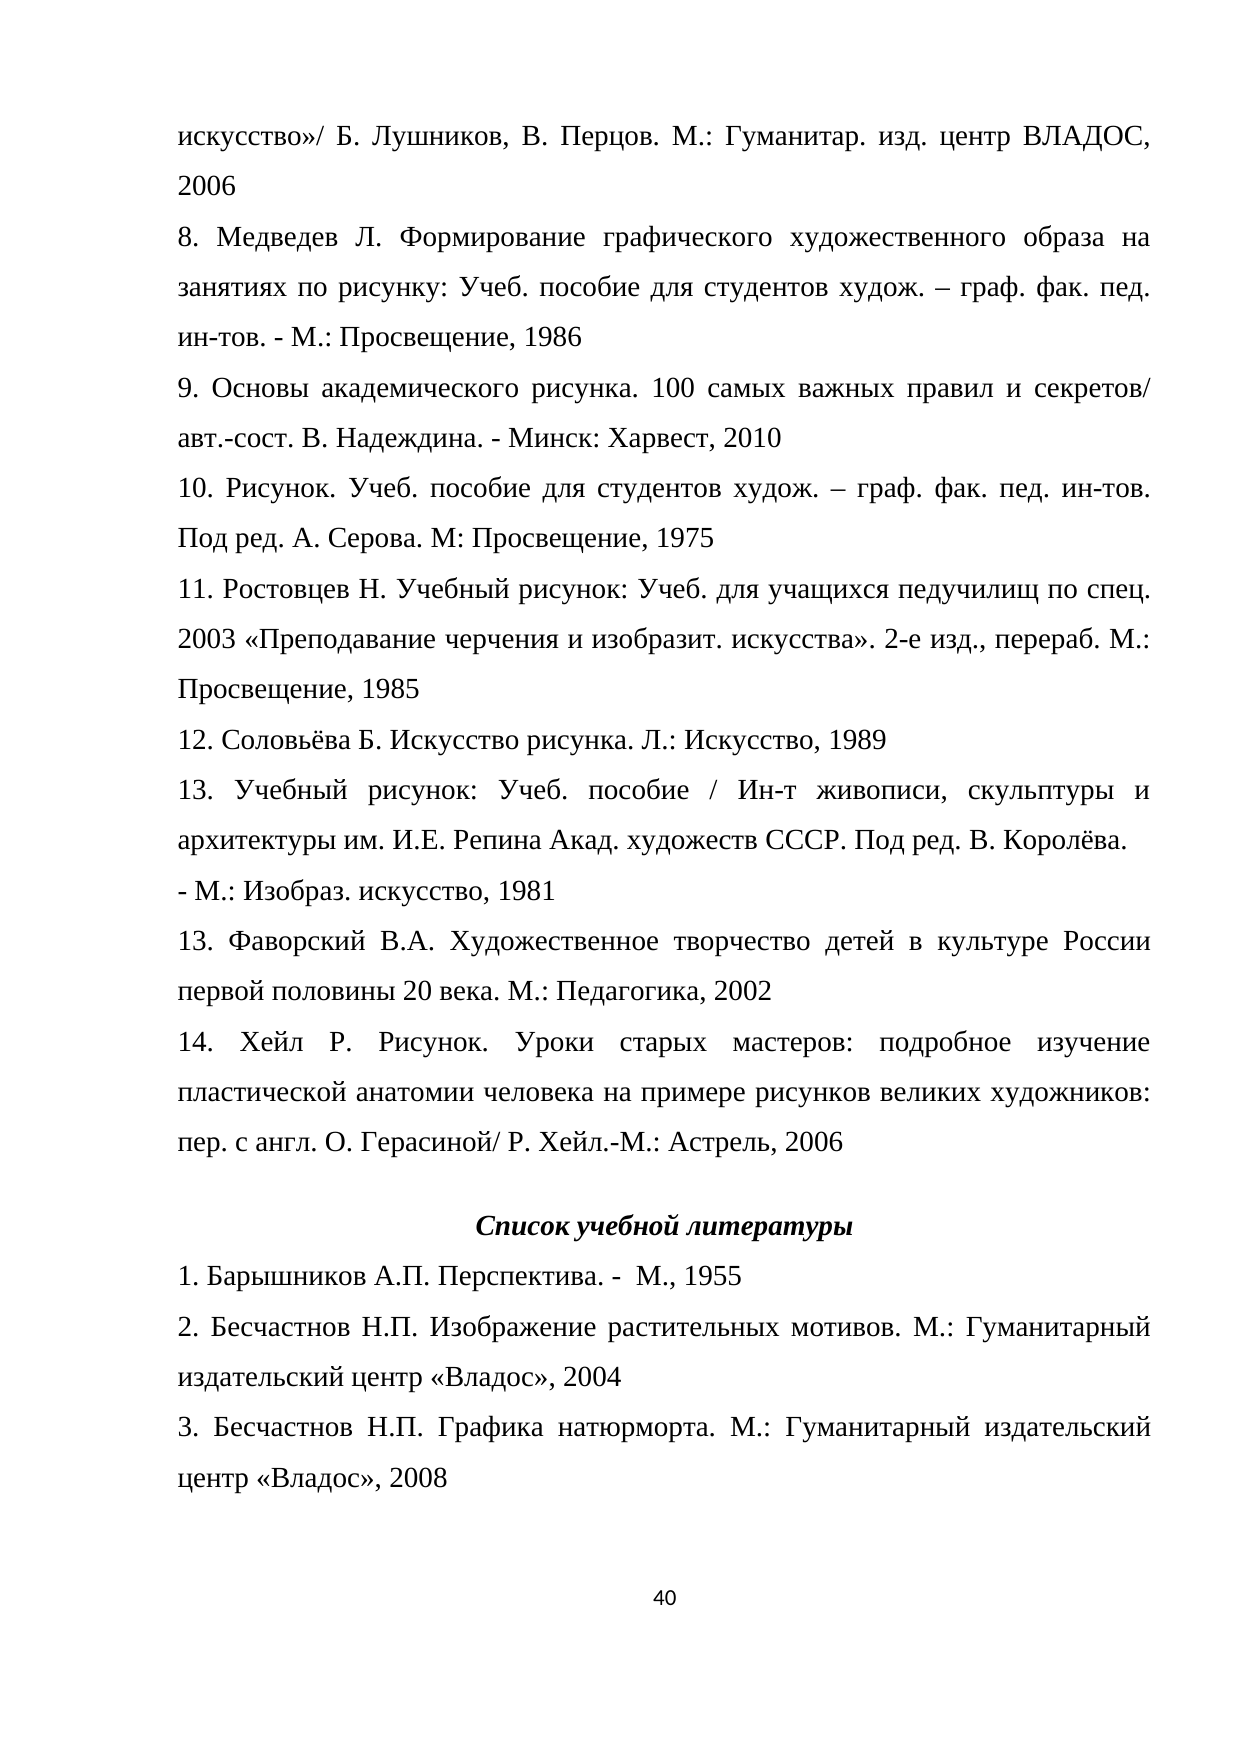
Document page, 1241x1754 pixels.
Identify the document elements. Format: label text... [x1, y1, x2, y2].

text 3. Бесчастнов Н.П. Графика натюрморта. М.: Гуманитарный издательский центр «Владос», 2008 [177, 1409, 1152, 1493]
text 2. Бесчастнов Н.П. Изображение растительных мотивов. М.: Гуманитарный издательский центр «Владос», 2004 [177, 1309, 1152, 1393]
text Список учебной литературы [177, 1208, 1152, 1242]
text 12. Соловьёва Б. Искусство рисунка. Л.: Искусство, 1989 [177, 722, 1152, 755]
text 13. Учебный рисунок: Учеб. пособие / Ин-т живописи, скульптуры и архитектуры им. И.Е. Репина Акад. художеств СССР. Под ред. В. Королёва. [177, 772, 1152, 856]
text 10. Рисунок. Учеб. пособие для студентов худож. – граф. фак. пед. ин-тов. Под ред. А. Серова. М: Просвещение, 1975 [177, 470, 1152, 554]
text 8. Медведев Л. Формирование графического художественного образа на занятиях по рисунку: Учеб. пособие для студентов худож. – граф. фак. пед. ин-тов. - М.: Просвещение, 1986 [177, 219, 1152, 353]
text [177, 118, 1152, 202]
text 13. Фаворский В.А. Художественное творчество детей в культуре России первой половины 20 века. М.: Педагогика, 2002 [177, 923, 1152, 1007]
text 9. Основы академического рисунка. 100 самых важных правил и секретов/ авт.-сост. В. Надеждина. - Минск: Харвест, 2010 [177, 370, 1152, 453]
text 11. Ростовцев Н. Учебный рисунок: Учеб. для учащихся педучилищ по спец. 2003 «Преподавание черчения и изобразит. искусства». 2-е изд., перераб. М.: Просвещение, 1985 [177, 571, 1152, 705]
text 1. Барышников А.П. Перспектива. - М., 1955 [177, 1258, 1152, 1292]
text - М.: Изобраз. искусство, 1981 [177, 873, 1152, 906]
text 14. Хейл Р. Рисунок. Уроки старых мастеров: подробное изучение пластической анатомии человека на примере рисунков великих художников: пер. с англ. О. Герасиной/ Р. Хейл.-М.: Астрель, 2006 [177, 1024, 1152, 1158]
